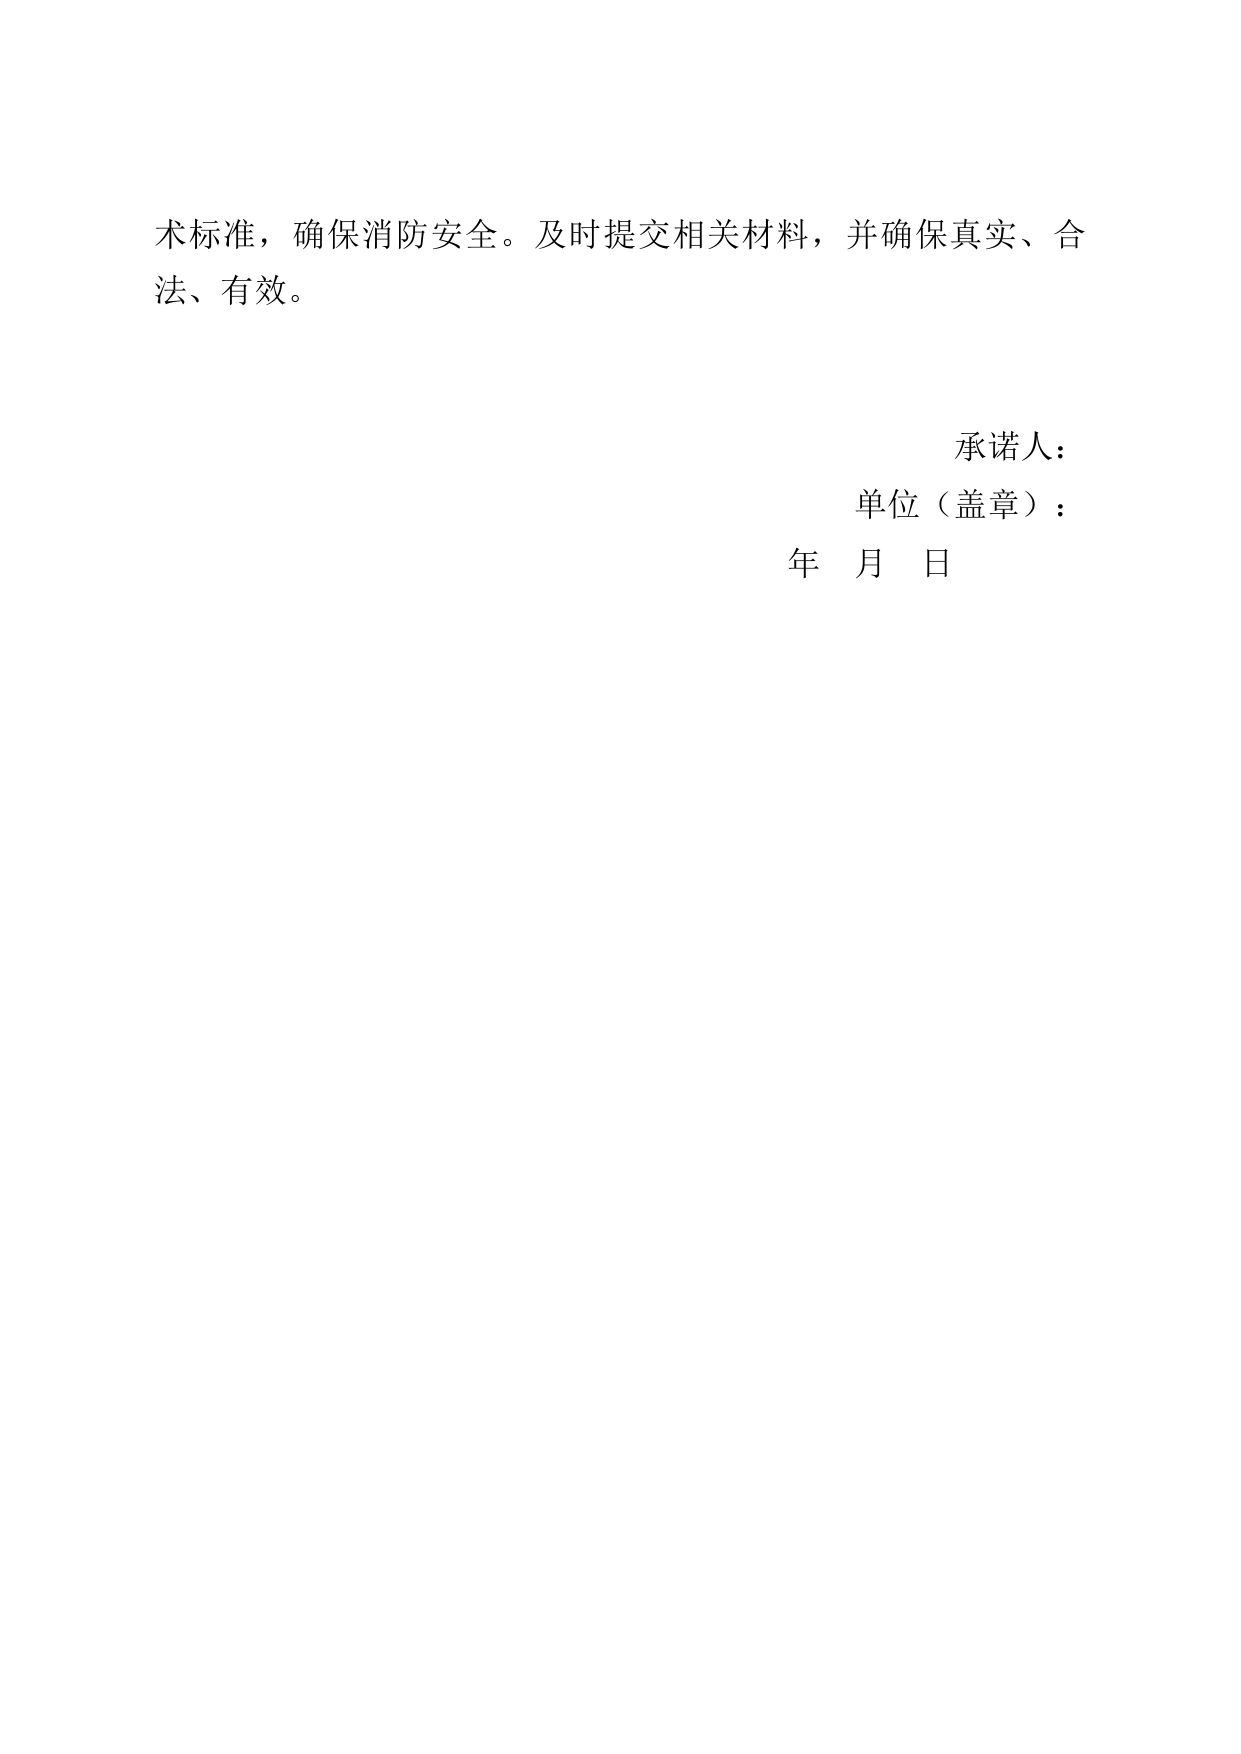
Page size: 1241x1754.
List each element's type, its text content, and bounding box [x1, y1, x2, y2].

list 单位（盖章）： [153, 470, 1087, 528]
list 承诺人： [153, 412, 1087, 470]
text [153, 213, 1087, 308]
text 年 月 日 [153, 528, 1087, 587]
